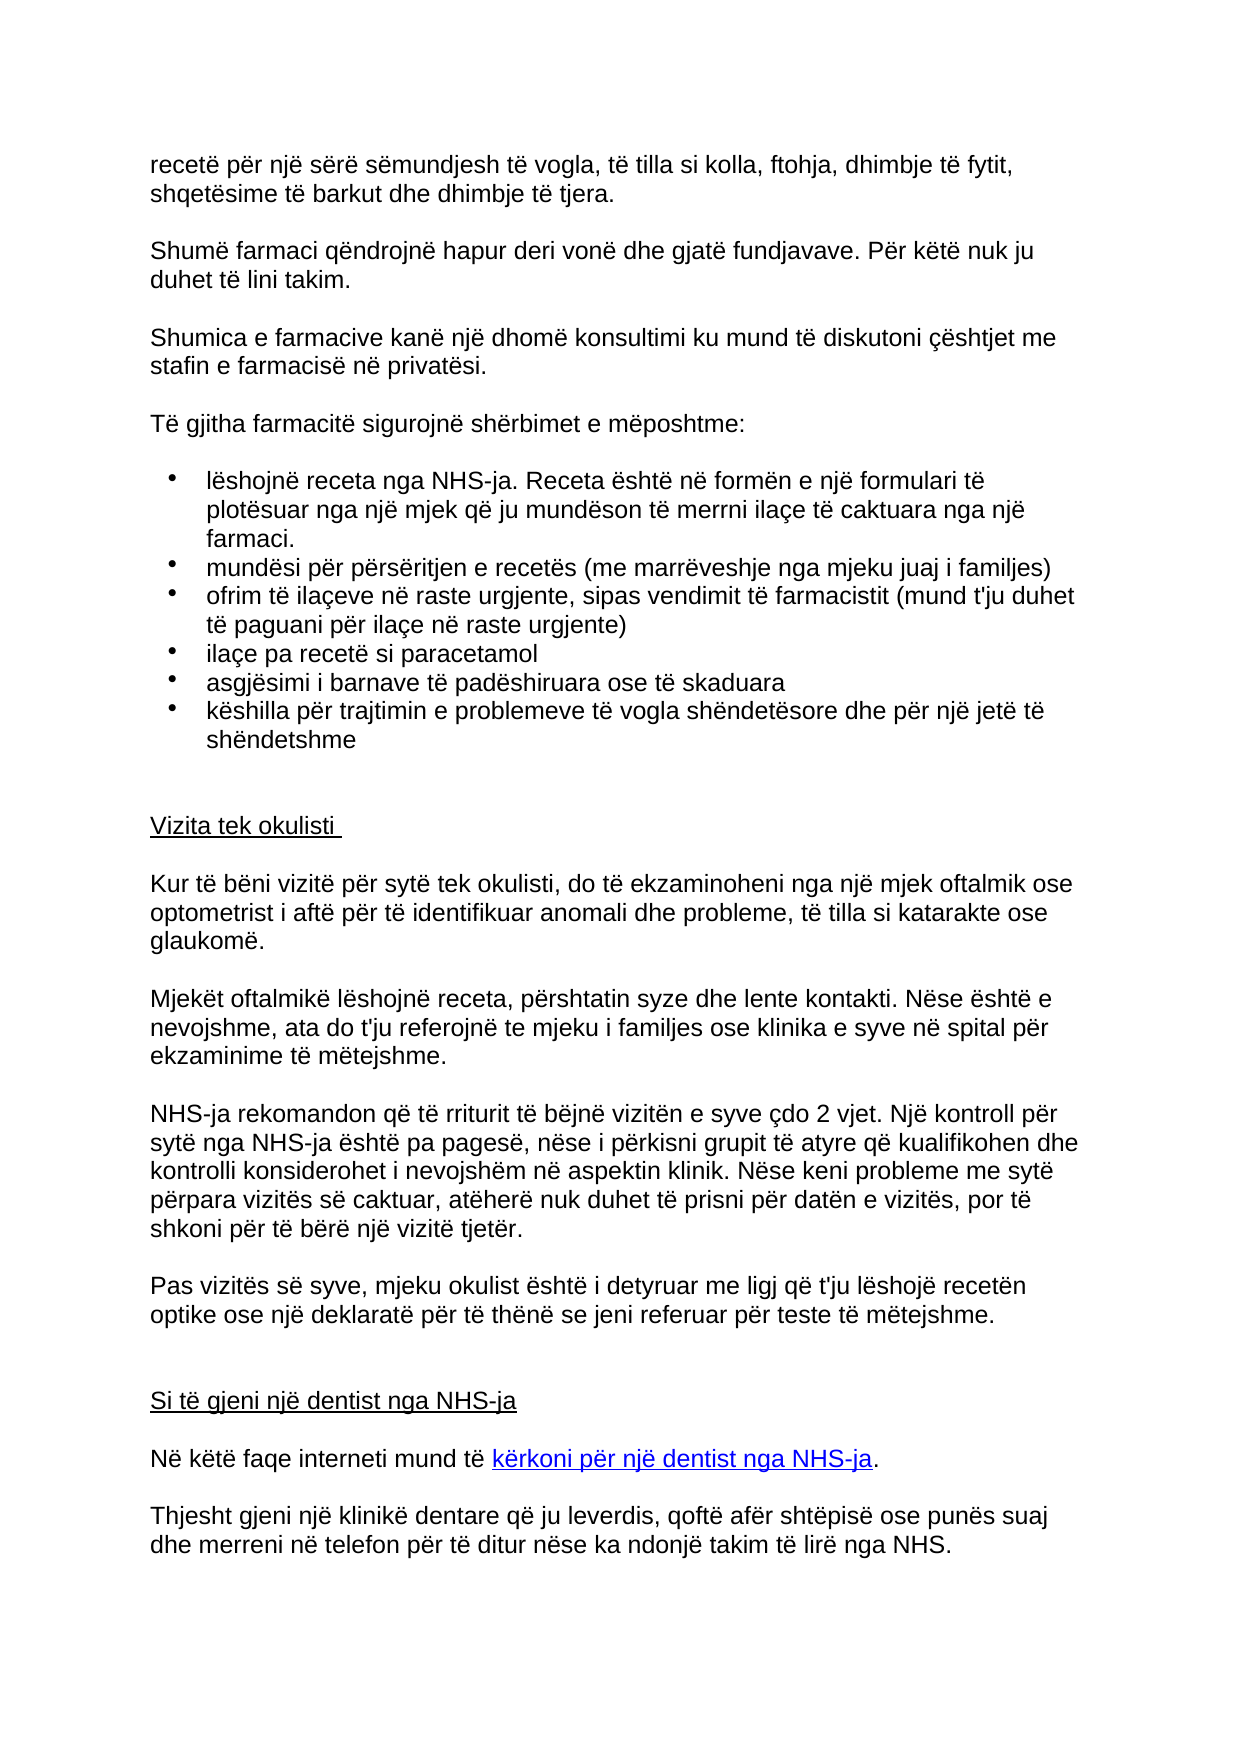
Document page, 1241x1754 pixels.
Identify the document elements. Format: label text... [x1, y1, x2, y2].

text Të gjitha farmacitë sigurojnë shërbimet e mëposhtme: [150, 409, 1090, 437]
text Shumica e farmacive kanë një dhomë konsultimi ku mund të diskutoni çështjet me stafin e farmacisë në privatësi. [150, 322, 1090, 380]
text NHS-ja rekomandon që të rriturit të bëjnë vizitën e syve çdo 2 vjet. Një kontroll për sytë nga NHS-ja është pa pagesë, nëse i përkisni grupit të atyre që kualifikohen dhe kontrolli konsiderohet i nevojshëm në aspektin klinik. Nëse keni probleme me sytë përpara vizitës së caktuar, atëherë nuk duhet të prisni për datën e vizitës, por të shkoni për të bërë një vizitë tjetër. [150, 1099, 1090, 1242]
text Kur të bëni vizitë për sytë tek okulisti, do të ekzaminoheni nga një mjek oftalmik ose optometrist i aftë për të identifikuar anomali dhe probleme, të tilla si katarakte ose glaukomë. [150, 869, 1090, 955]
list këshilla për trajtimin e problemeve të vogla shëndetësore dhe për një jetë të shëndetshme [169, 696, 1090, 754]
text Në këtë faqe interneti mund të kërkoni për një dentist nga NHS-ja. [150, 1444, 1090, 1472]
text Vizita tek okulisti [150, 811, 1090, 840]
list ofrim të ilaçeve në raste urgjente, sipas vendimit të farmacistit (mund t'ju duhet të paguani për ilaçe në raste urgjente) [169, 581, 1090, 639]
list ilaçe pa recetë si paracetamol [169, 639, 1090, 667]
text Mjekët oftalmikë lëshojnë receta, përshtatin syze dhe lente kontakti. Nëse është e nevojshme, ata do t'ju referojnë te mjeku i familjes ose klinika e syve në spital për ekzaminime të mëtejshme. [150, 984, 1090, 1070]
text Si të gjeni një dentist nga NHS-ja [150, 1386, 1090, 1415]
text Pas vizitës së syve, mjeku okulist është i detyruar me ligj që t'ju lëshojë recetën optike ose një deklaratë për të thënë se jeni referuar për teste të mëtejshme. [150, 1271, 1090, 1329]
list mundësi për përsëritjen e recetës (me marrëveshje nga mjeku juaj i familjes) [169, 552, 1090, 581]
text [150, 150, 1090, 207]
list lëshojnë receta nga NHS-ja. Receta është në formën e një formulari të plotësuar nga një mjek që ju mundëson të merrni ilaçe të caktuara nga një farmaci. [169, 466, 1090, 552]
text Shumë farmaci qëndrojnë hapur deri vonë dhe gjatë fundjavave. Për këtë nuk ju duhet të lini takim. [150, 236, 1090, 294]
text Thjesht gjeni një klinikë dentare që ju leverdis, qoftë afër shtëpisë ose punës suaj dhe merreni në telefon për të ditur nëse ka ndonjë takim të lirë nga NHS. [150, 1501, 1090, 1559]
list asgjësimi i barnave të padëshiruara ose të skaduara [169, 667, 1090, 696]
